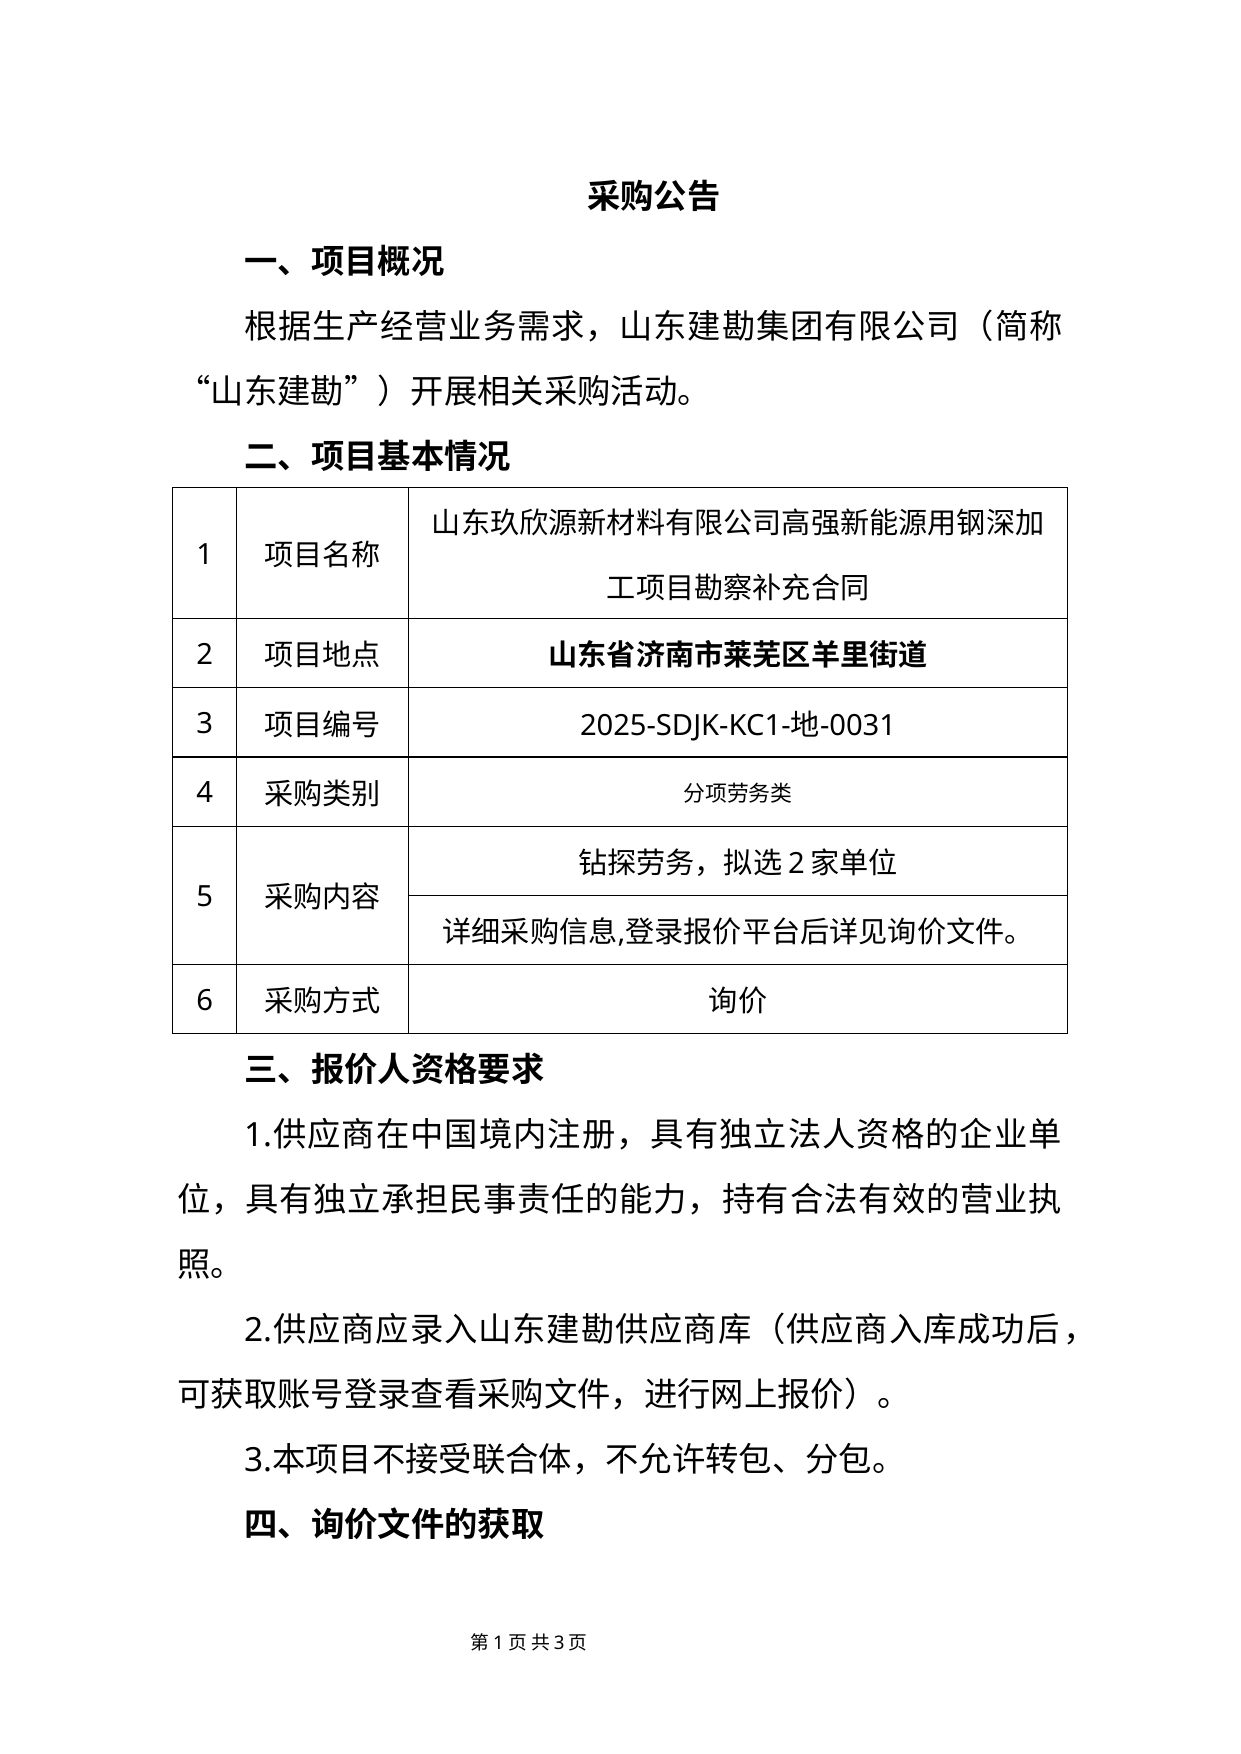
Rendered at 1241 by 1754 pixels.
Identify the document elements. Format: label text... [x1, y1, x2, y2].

text 三、报价人资格要求 [177, 1034, 1063, 1099]
table_cell 详细采购信息,登录报价平台后详见询价文件。 [409, 896, 1067, 964]
table_cell 2 [173, 619, 236, 687]
table_header 山东玖欣源新材料有限公司高强新能源用钢深加工项目勘察补充合同 [409, 488, 1067, 618]
text 3.本项目不接受联合体，不允许转包、分包。 [177, 1424, 1063, 1489]
text 一、项目概况 [177, 227, 1063, 292]
text 根据生产经营业务需求，山东建勘集团有限公司（简称“山东建勘”）开展相关采购活动。 [177, 292, 1063, 422]
table_header 项目名称 [237, 488, 408, 618]
table_cell 钻探劳务，拟选2家单位 [409, 827, 1067, 895]
table_cell 5 [173, 827, 236, 964]
table_cell 采购内容 [237, 827, 408, 964]
text 采购公告 [177, 162, 1063, 227]
text 2.供应商应录入山东建勘供应商库（供应商入库成功后，可获取账号登录查看采购文件，进行网上报价）。 [177, 1294, 1063, 1424]
text 四、询价文件的获取 [177, 1489, 1063, 1554]
table_header 1 [173, 488, 236, 618]
table_cell 3 [173, 688, 236, 756]
text 1.供应商在中国境内注册，具有独立法人资格的企业单位，具有独立承担民事责任的能力，持有合法有效的营业执照。 [177, 1099, 1063, 1294]
table_cell 项目编号 [237, 688, 408, 756]
table_cell 询价 [409, 965, 1067, 1033]
table_cell 2025-SDJK-KC1-地-0031 [409, 688, 1067, 756]
table_cell 山东省济南市莱芜区羊里街道 [409, 619, 1067, 687]
table_cell 4 [173, 758, 236, 826]
table_cell 采购类别 [237, 758, 408, 826]
table_cell 6 [173, 965, 236, 1033]
table_cell 项目地点 [237, 619, 408, 687]
table_cell 采购方式 [237, 965, 408, 1033]
text 二、项目基本情况 [177, 422, 1063, 487]
